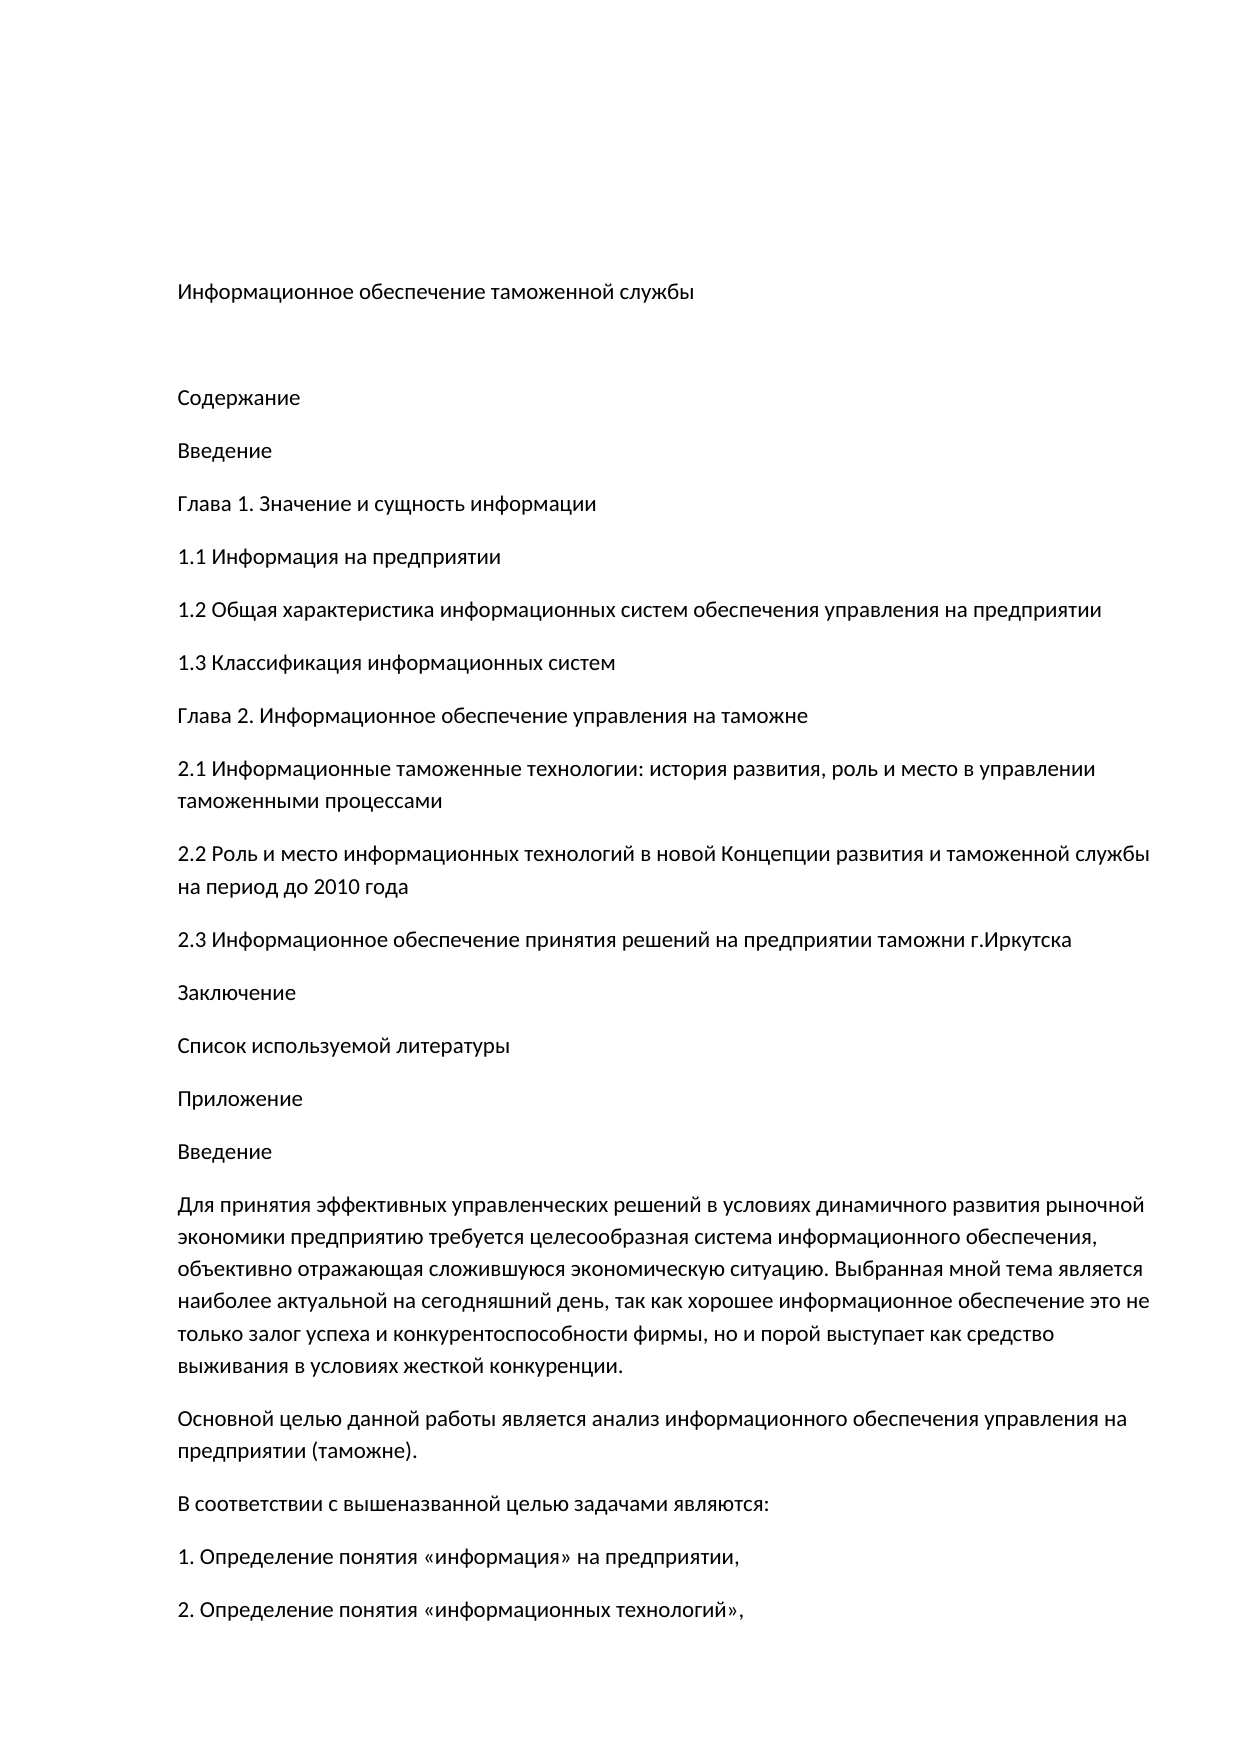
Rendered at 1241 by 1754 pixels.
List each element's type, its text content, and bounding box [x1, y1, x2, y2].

text 2.2 Роль и место информационных технологий в новой Концепции развития и таможенной службы на период до 2010 года [177, 839, 1152, 900]
text Глава 2. Информационное обеспечение управления на таможне [177, 701, 1152, 729]
text Введение [177, 436, 1152, 464]
text Приложение [177, 1084, 1152, 1112]
text 2. Определение понятия «информационных технологий», [177, 1595, 1152, 1623]
text 1.2 Общая характеристика информационных систем обеспечения управления на предприятии [177, 595, 1152, 623]
text 1. Определение понятия «информация» на предприятии, [177, 1542, 1152, 1570]
text Основной целью данной работы является анализ информационного обеспечения управления на предприятии (таможне). [177, 1404, 1152, 1464]
text 2.3 Информационное обеспечение принятия решений на предприятии таможни г.Иркутска [177, 925, 1152, 953]
text Глава 1. Значение и сущность информации [177, 489, 1152, 517]
text В соответствии с вышеназванной целью задачами являются: [177, 1489, 1152, 1517]
text 1.1 Информация на предприятии [177, 542, 1152, 570]
text Введение [177, 1137, 1152, 1165]
text 1.3 Классификация информационных систем [177, 648, 1152, 676]
text Информационное обеспечение таможенной службы [177, 277, 1152, 305]
text 2.1 Информационные таможенные технологии: история развития, роль и место в управлении таможенными процессами [177, 754, 1152, 814]
text Содержание [177, 383, 1152, 411]
text Заключение [177, 978, 1152, 1006]
text Для принятия эффективных управленческих решений в условиях динамичного развития рыночной экономики предприятию требуется целесообразная система информационного обеспечения, объективно отражающая сложившуюся экономическую ситуацию. Выбранная мной тема является наиболее актуальной на сегодняшний день, так как хорошее информационное обеспечение это не только залог успеха и конкурентоспособности фирмы, но и порой выступает как средство выживания в условиях жесткой конкуренции. [177, 1190, 1152, 1379]
text Список используемой литературы [177, 1031, 1152, 1059]
